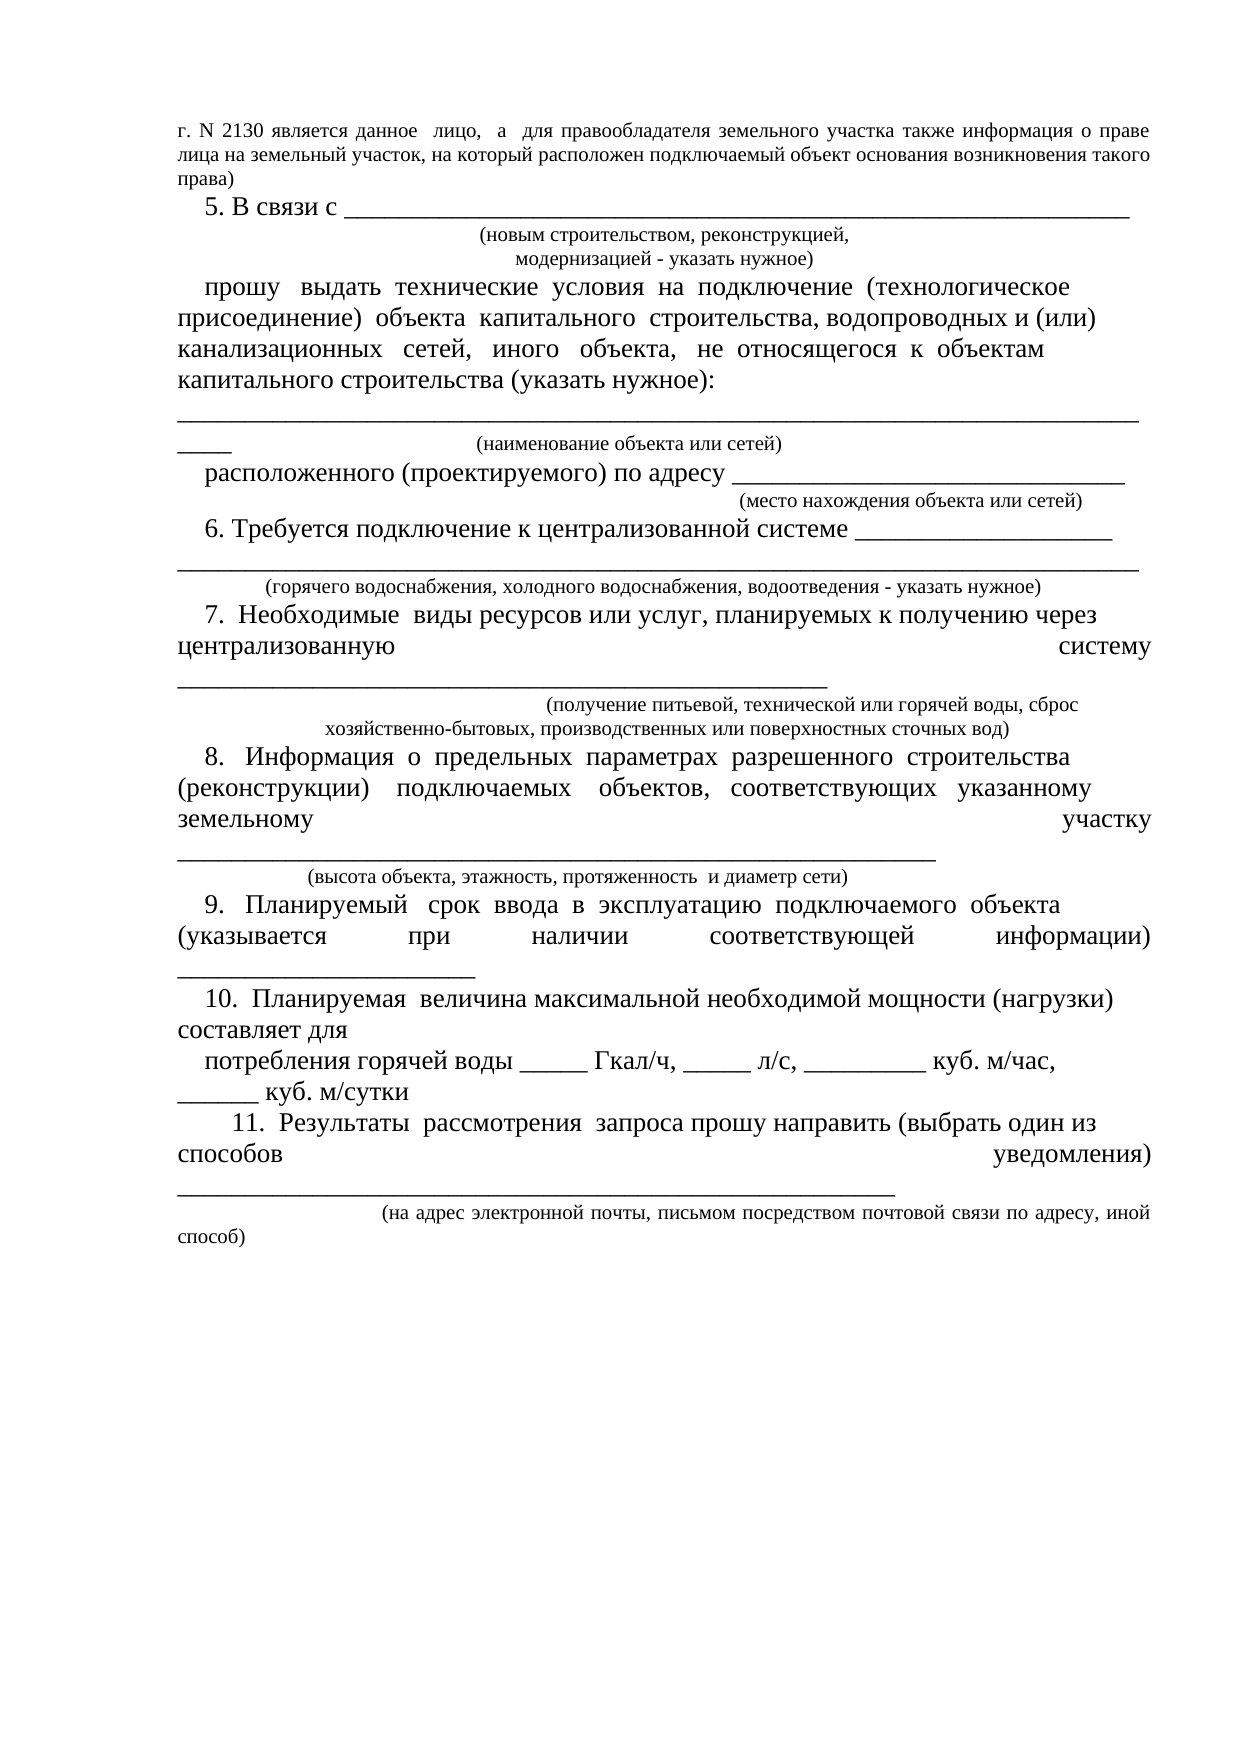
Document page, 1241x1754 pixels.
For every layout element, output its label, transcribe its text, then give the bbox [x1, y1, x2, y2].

subtitle ______ куб. м/сутки [177, 1075, 1152, 1106]
subtitle _______________________________________________________________________ [177, 543, 1152, 574]
subtitle 5. В связи с __________________________________________________________ [177, 190, 1152, 221]
subtitle канализационных сетей, иного объекта, не относящегося к объектам [177, 332, 1152, 363]
subtitle земельному участку ________________________________________________________ [177, 802, 1152, 864]
subtitle (место нахождения объекта или сетей) [177, 488, 1152, 512]
subtitle расположенного (проектируемого) по адресу _____________________________ [177, 456, 1152, 488]
subtitle капитального строительства (указать нужное): [177, 363, 1152, 394]
subtitle (указывается при наличии соответствующей информации) ______________________ [177, 919, 1152, 982]
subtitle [177, 118, 1152, 190]
subtitle (получение питьевой, технической или горячей воды, сброс [177, 691, 1152, 716]
subtitle ___________________________________________________________________________ (наименование объекта или сетей) [177, 394, 1152, 456]
subtitle 7. Необходимые виды ресурсов или услуг, планируемых к получению через [177, 598, 1152, 629]
subtitle 6. Требуется подключение к централизованной системе ___________________ [177, 512, 1152, 543]
subtitle способов уведомления) _____________________________________________________ [177, 1137, 1152, 1200]
subtitle (новым строительством, реконструкцией, [177, 221, 1152, 246]
subtitle составляет для [177, 1013, 1152, 1044]
subtitle 10. Планируемая величина максимальной необходимой мощности (нагрузки) [177, 982, 1152, 1013]
subtitle хозяйственно-бытовых, производственных или поверхностных сточных вод) [177, 716, 1152, 739]
subtitle 8. Информация о предельных параметрах разрешенного строительства [177, 739, 1152, 771]
subtitle (горячего водоснабжения, холодного водоснабжения, водоотведения - указать нужное) [177, 574, 1152, 598]
subtitle прошу выдать технические условия на подключение (технологическое [177, 269, 1152, 301]
subtitle 11. Результаты рассмотрения запроса прошу направить (выбрать один из [177, 1106, 1152, 1137]
subtitle потребления горячей воды _____ Гкал/ч, _____ л/с, _________ куб. м/час, [177, 1044, 1152, 1075]
subtitle модернизацией - указать нужное) [177, 246, 1152, 269]
subtitle (реконструкции) подключаемых объектов, соответствующих указанному [177, 771, 1152, 802]
subtitle (на адрес электронной почты, письмом посредством почтовой связи по адресу, иной способ) [177, 1200, 1152, 1248]
subtitle централизованную систему ________________________________________________ [177, 629, 1152, 691]
subtitle (высота объекта, этажность, протяженность и диаметр сети) [177, 864, 1152, 888]
subtitle присоединение) объекта капитального строительства, водопроводных и (или) [177, 301, 1152, 332]
subtitle 9. Планируемый срок ввода в эксплуатацию подключаемого объекта [177, 888, 1152, 919]
